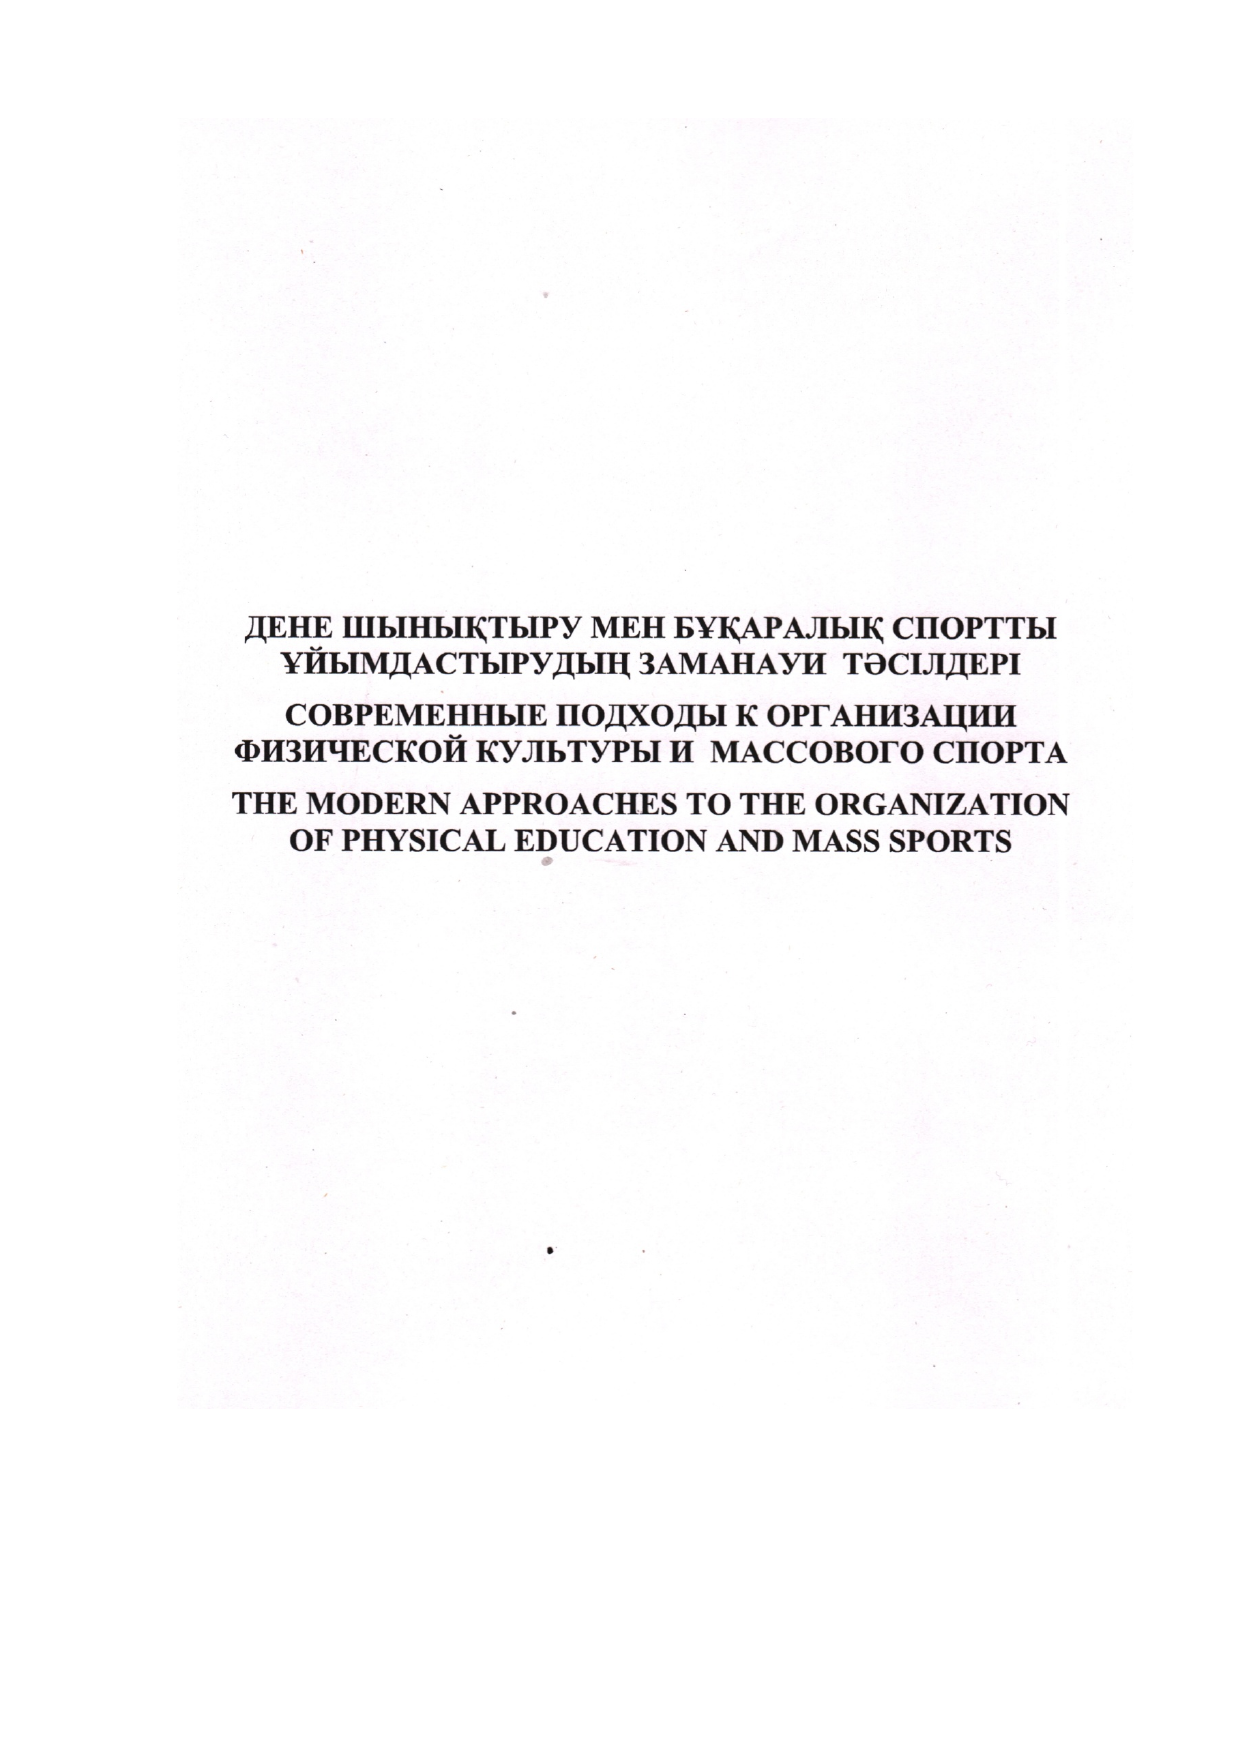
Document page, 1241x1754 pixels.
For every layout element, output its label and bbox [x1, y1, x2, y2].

picture [177, 118, 1134, 1409]
